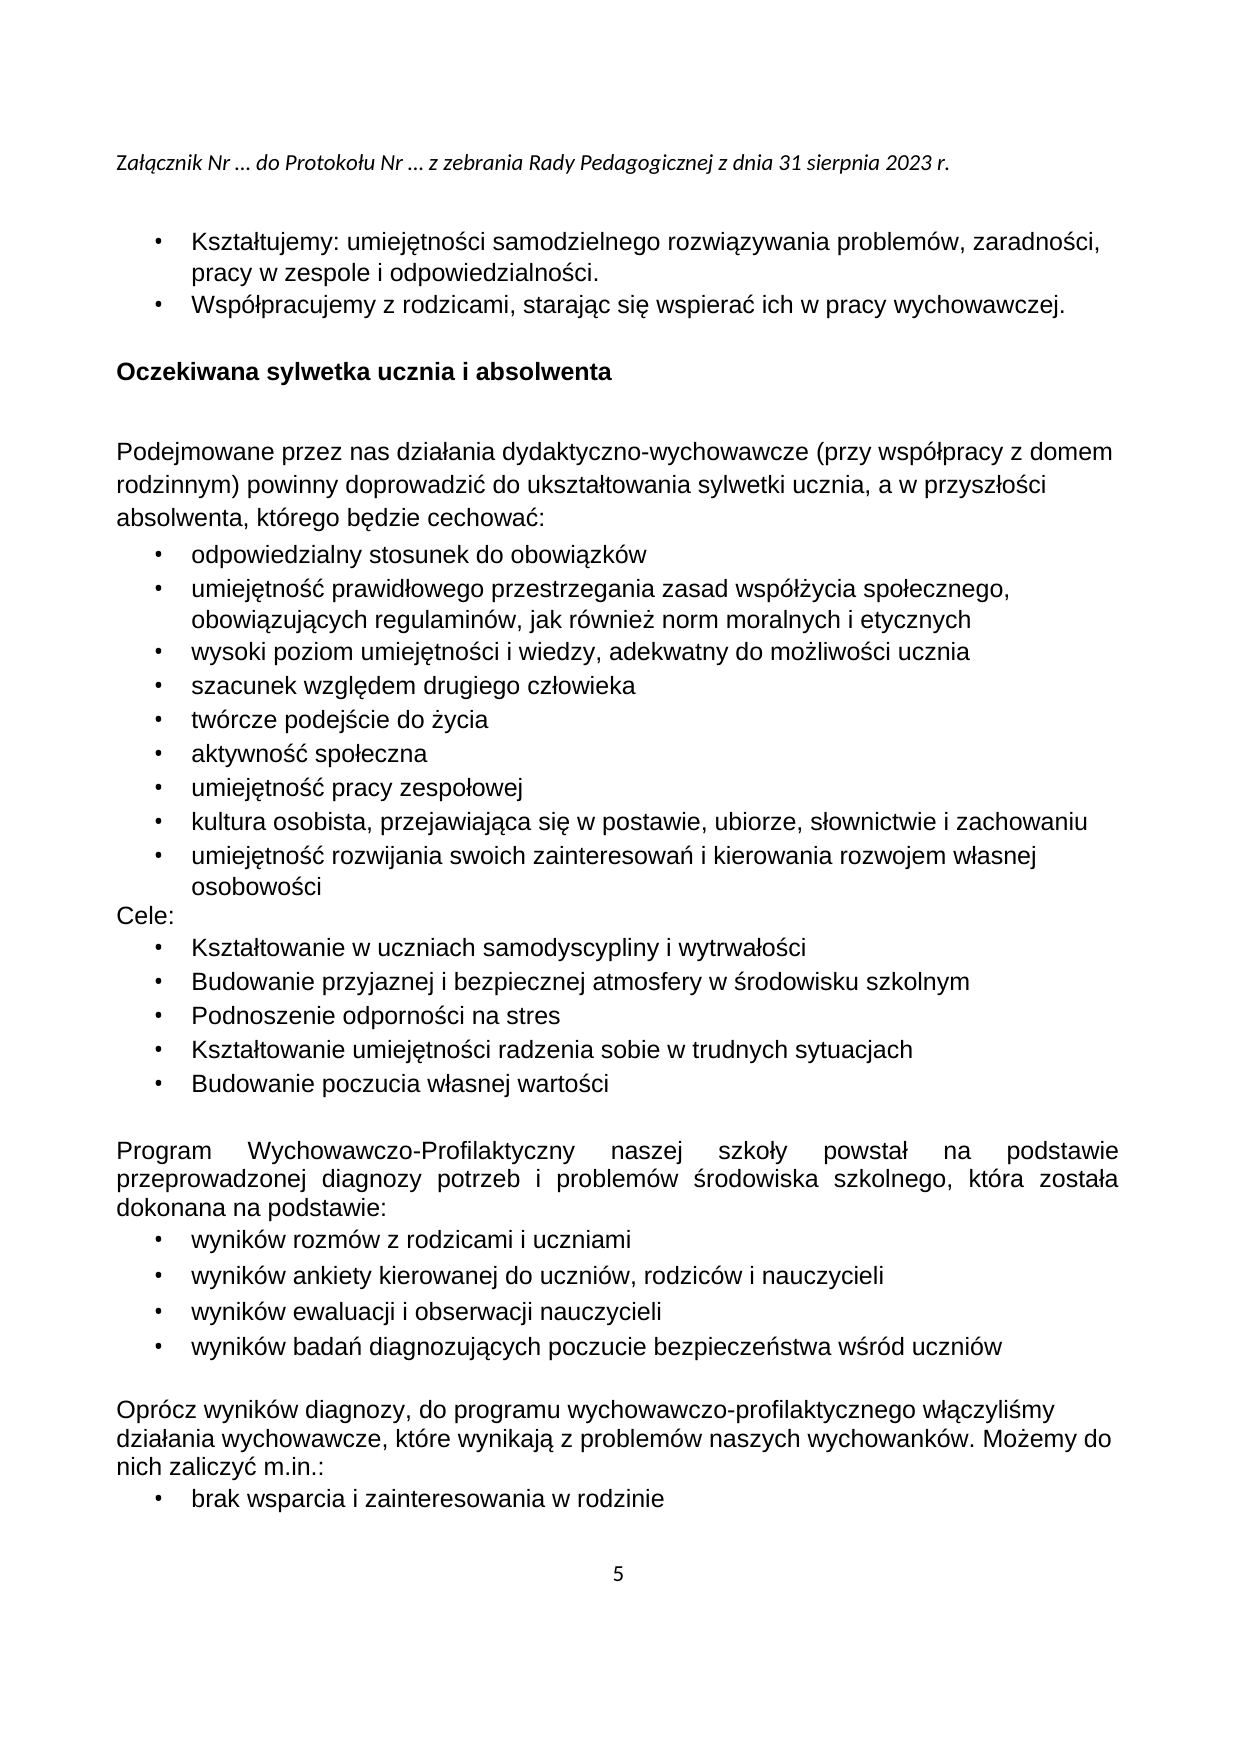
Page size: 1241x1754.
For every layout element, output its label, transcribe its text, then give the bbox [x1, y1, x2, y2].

list wyników ewaluacji i obserwacji nauczycieli [154, 1293, 1120, 1327]
list odpowiedzialny stosunek do obowiązków [154, 537, 1120, 571]
list Podnoszenie odporności na stres [154, 998, 1120, 1032]
list wyników rozmów z rodzicami i uczniami [154, 1222, 1120, 1256]
list Budowanie przyjaznej i bezpiecznej atmosfery w środowisku szkolnym [154, 963, 1120, 998]
list umiejętność prawidłowego przestrzegania zasad współżycia społecznego, obowiązujących regulaminów, jak również norm moralnych i etycznych [154, 571, 1120, 633]
text Oprócz wyników diagnozy, do programu wychowawczo-profilaktycznego włączyliśmy działania wychowawcze, które wynikają z problemów naszych wychowanków. Możemy do nich zaliczyć m.in.: [116, 1395, 1120, 1481]
list Cele: [116, 901, 1120, 929]
list brak wsparcia i zainteresowania w rodzinie [154, 1481, 1120, 1515]
list Kształtujemy: umiejętności samodzielnego rozwiązywania problemów, zaradności, pracy w zespole i odpowiedzialności. [154, 224, 1120, 287]
list Oczekiwana sylwetka ucznia i absolwenta [116, 357, 1120, 386]
list szacunek względem drugiego człowieka [154, 668, 1120, 702]
list Budowanie poczucia własnej wartości [154, 1066, 1120, 1100]
list Współpracujemy z rodzicami, starając się wspierać ich w pracy wychowawczej. [154, 287, 1120, 353]
list wyników badań diagnozujących poczucie bezpieczeństwa wśród uczniów [154, 1329, 1120, 1363]
list wyników ankiety kierowanej do uczniów, rodziców i nauczycieli [154, 1258, 1120, 1292]
list Kształtowanie umiejętności radzenia sobie w trudnych sytuacjach [154, 1032, 1120, 1066]
list twórcze podejście do życia [154, 702, 1120, 736]
list Kształtowanie w uczniach samodyscypliny i wytrwałości [154, 929, 1120, 963]
list kultura osobista, przejawiająca się w postawie, ubiorze, słownictwie i zachowaniu [154, 804, 1120, 838]
list wysoki poziom umiejętności i wiedzy, adekwatny do możliwości ucznia [154, 633, 1120, 668]
list umiejętność rozwijania swoich zainteresowań i kierowania rozwojem własnej osobowości [154, 838, 1120, 901]
text Program Wychowawczo-Profilaktyczny naszej szkoły powstał na podstawie przeprowadzonej diagnozy potrzeb i problemów środowiska szkolnego, która została dokonana na podstawie: [116, 1136, 1120, 1222]
list umiejętność pracy zespołowej [154, 770, 1120, 804]
list Podejmowane przez nas działania dydaktyczno-wychowawcze (przy współpracy z domem rodzinnym) powinny doprowadzić do ukształtowania sylwetki ucznia, a w przyszłości absolwenta, którego będzie cechować: [116, 437, 1120, 532]
list aktywność społeczna [154, 736, 1120, 770]
